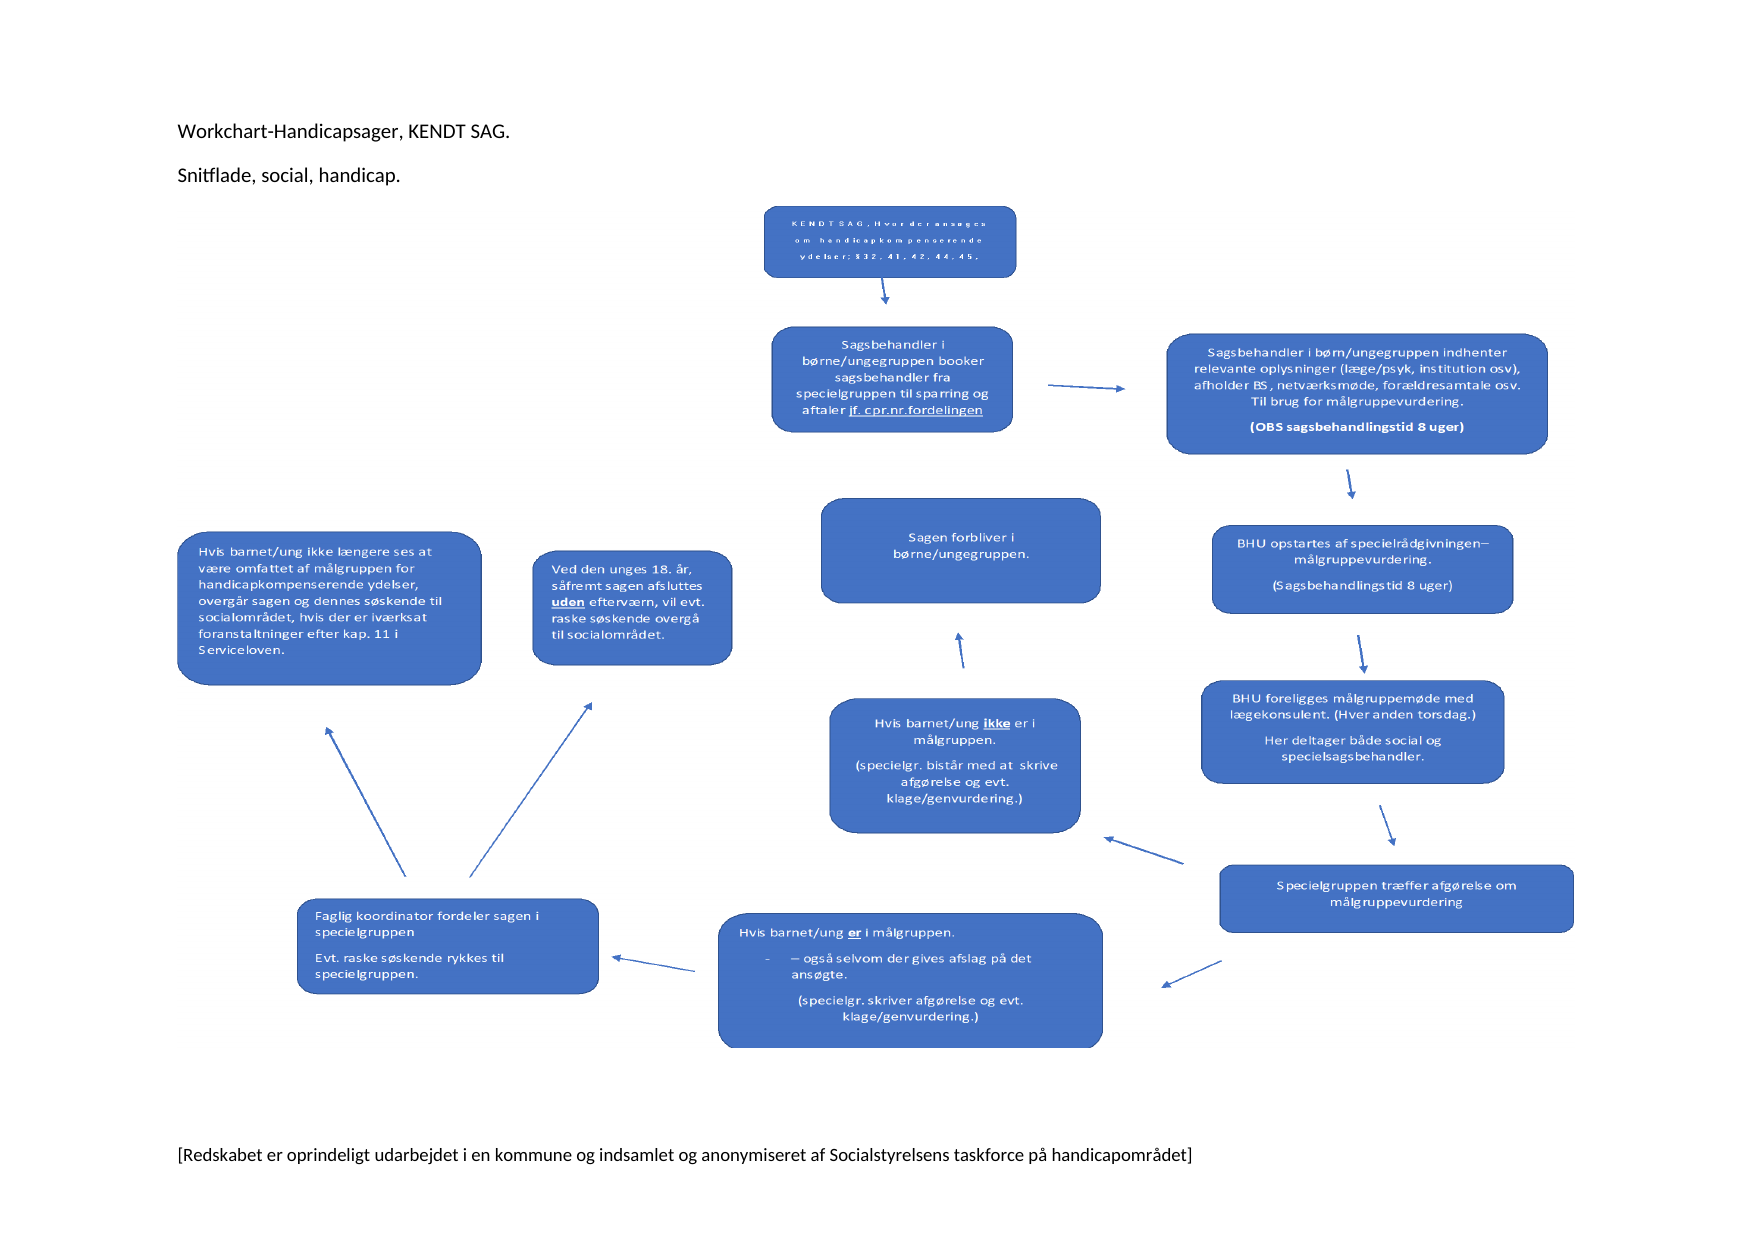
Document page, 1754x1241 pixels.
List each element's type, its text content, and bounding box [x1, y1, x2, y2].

text Workchart-Handicapsager, KENDT SAG. [177, 118, 1577, 143]
picture [177, 206, 1575, 1048]
text Snitflade, social, handicap. [177, 162, 1577, 188]
